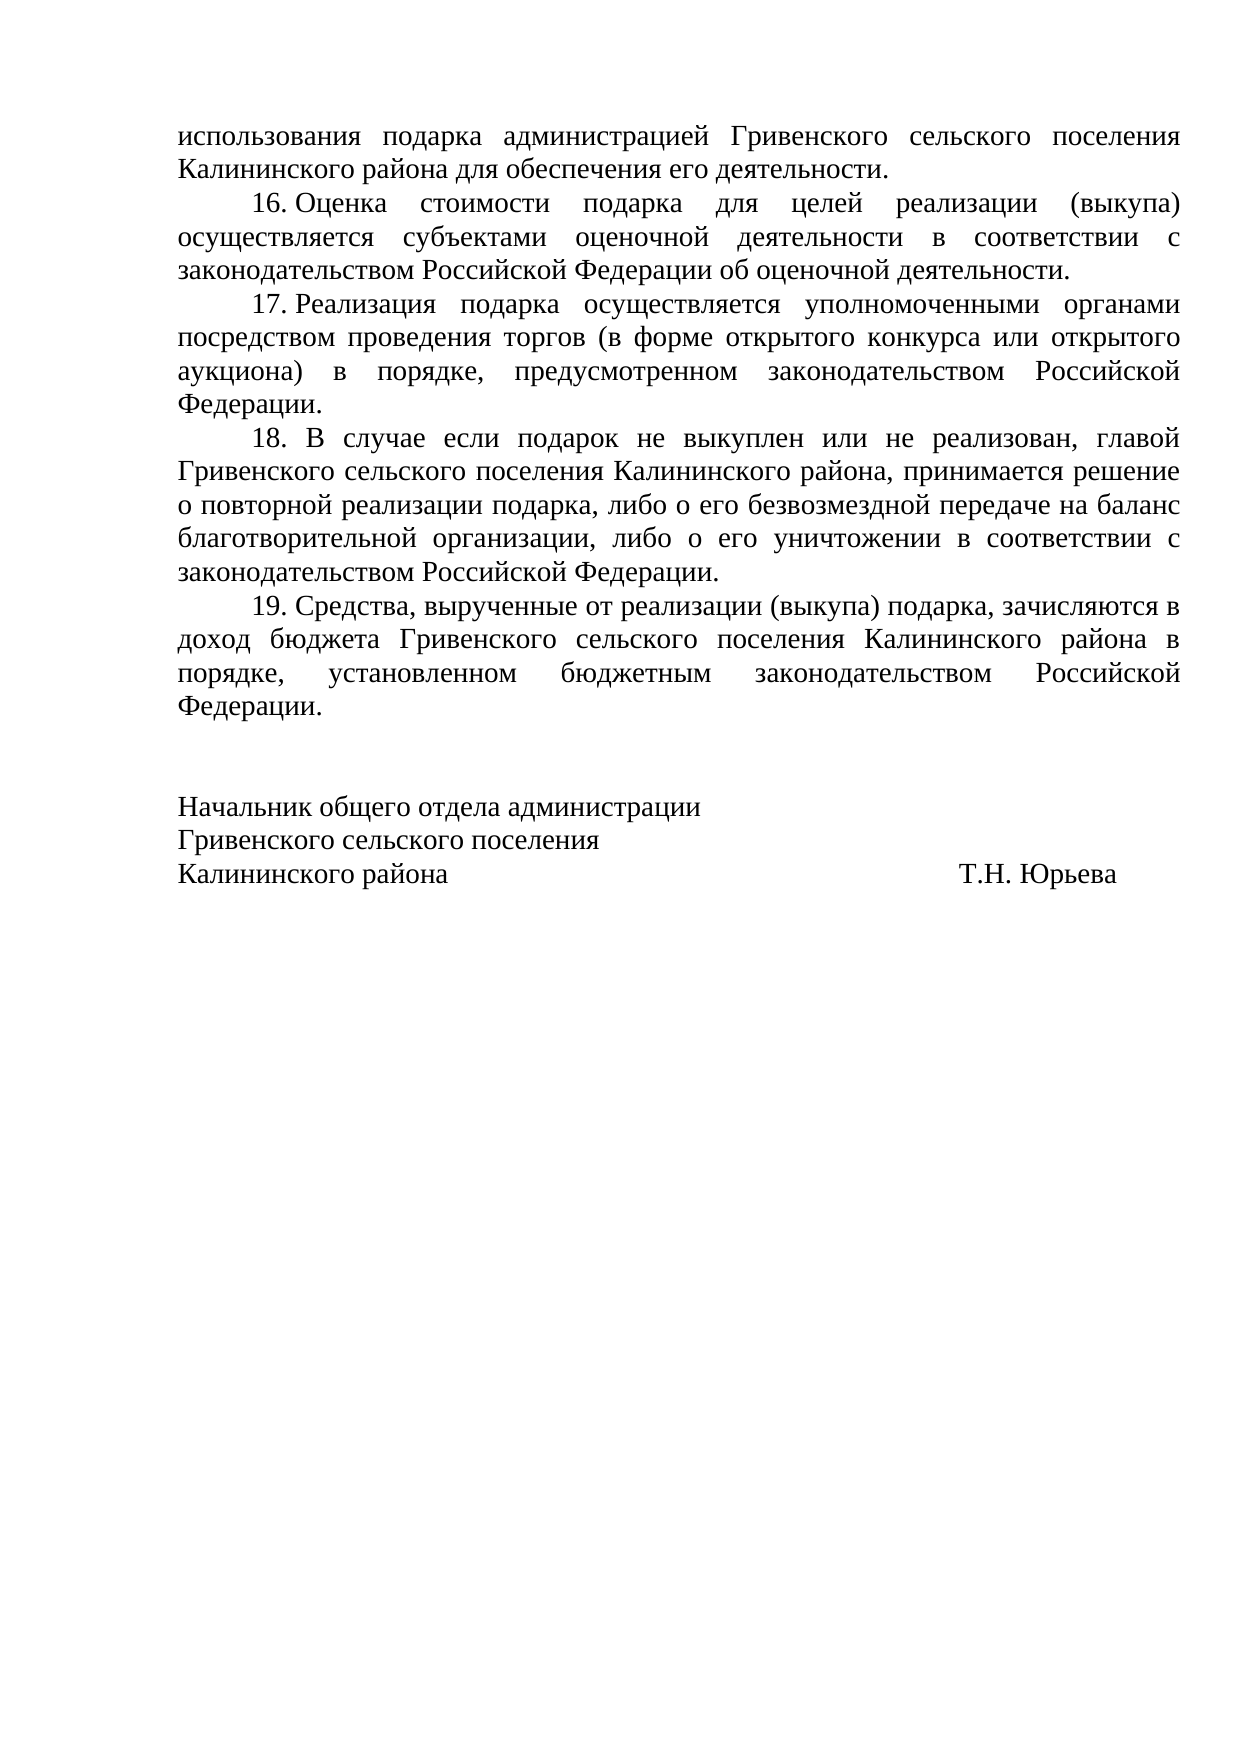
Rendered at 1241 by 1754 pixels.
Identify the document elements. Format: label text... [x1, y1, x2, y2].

text Гривенского сельского поселения [177, 822, 1181, 856]
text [177, 118, 1181, 185]
text Начальник общего отдела администрации [177, 789, 1181, 822]
text Калининского района Т.Н. Юрьева [177, 856, 1181, 889]
text 18. В случае если подарок не выкуплен или не реализован, главой Гривенского сельского поселения Калининского района, принимается решение о повторной реализации подарка, либо о его безвозмездной передаче на баланс благотворительной организации, либо о его уничтожении в соответствии с законодательством Российской Федерации. [177, 420, 1181, 588]
text 16. Оценка стоимости подарка для целей реализации (выкупа) осуществляется субъектами оценочной деятельности в соответствии с законодательством Российской Федерации об оценочной деятельности. [177, 185, 1181, 286]
text 17. Реализация подарка осуществляется уполномоченными органами посредством проведения торгов (в форме открытого конкурса или открытого аукциона) в порядке, предусмотренном законодательством Российской Федерации. [177, 286, 1181, 420]
text 19. Средства, вырученные от реализации (выкупа) подарка, зачисляются в доход бюджета Гривенского сельского поселения Калининского района в порядке, установленном бюджетным законодательством Российской Федерации. [177, 588, 1181, 722]
